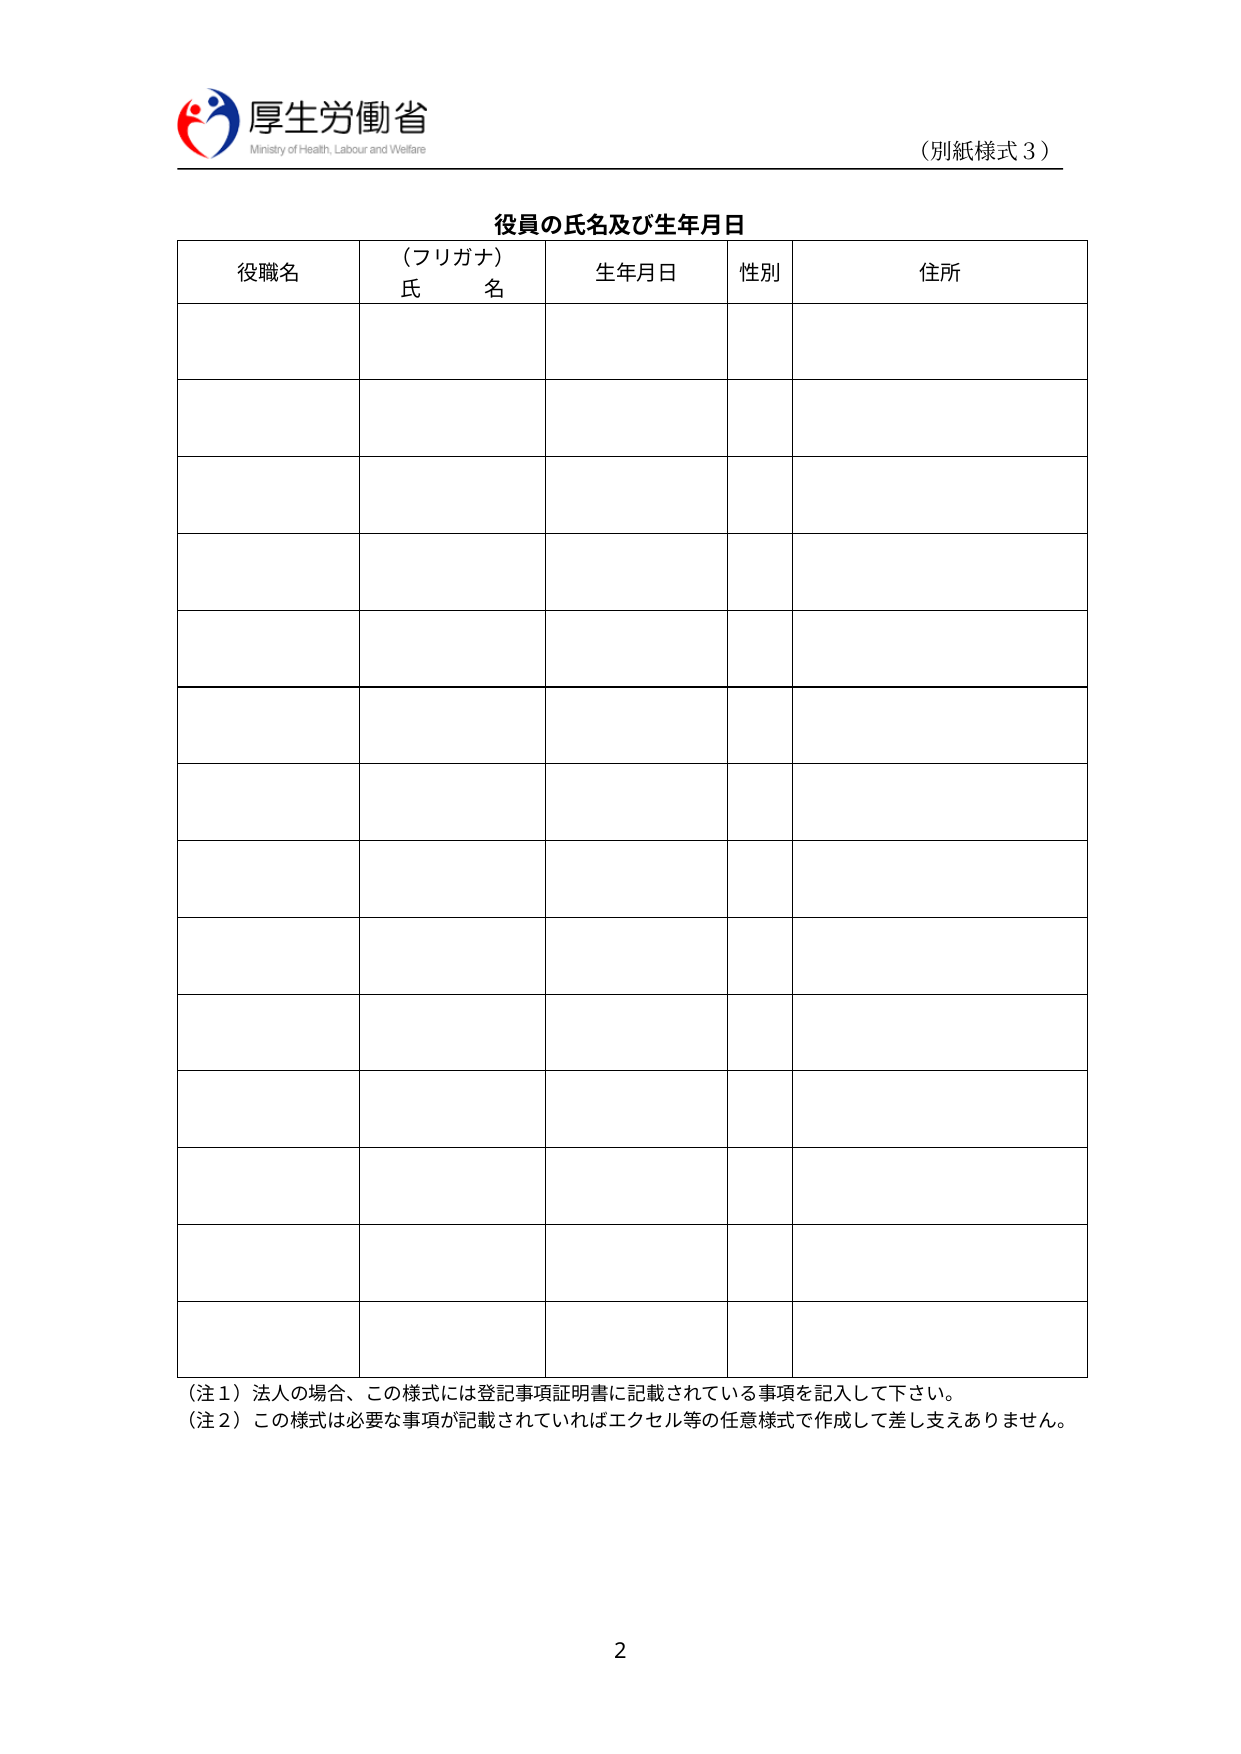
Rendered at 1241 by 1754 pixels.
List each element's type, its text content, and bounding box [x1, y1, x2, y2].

table_cell [360, 457, 545, 533]
table_cell [360, 1225, 545, 1301]
table_cell [360, 611, 545, 686]
table_cell [360, 380, 545, 456]
table_cell [178, 1071, 359, 1147]
table_cell [728, 534, 792, 609]
table_cell [793, 1071, 1087, 1147]
table_cell [178, 841, 359, 917]
table_header 役職名 [178, 241, 359, 302]
table_cell [360, 918, 545, 993]
table_cell [546, 841, 727, 917]
table_cell [546, 1302, 727, 1377]
table_cell [728, 1225, 792, 1301]
table_cell [793, 457, 1087, 533]
table_cell [793, 688, 1087, 763]
table_cell [360, 1302, 545, 1377]
table_cell 氏 名 [360, 271, 545, 302]
table_cell [360, 1148, 545, 1224]
table_cell [178, 304, 359, 379]
table_cell [546, 304, 727, 379]
table_cell [546, 1148, 727, 1224]
table_cell [178, 1148, 359, 1224]
table_cell [793, 611, 1087, 686]
table_cell [360, 304, 545, 379]
picture [177, 88, 428, 160]
table_cell [178, 534, 359, 609]
table_cell [360, 1071, 545, 1147]
table_cell [546, 995, 727, 1070]
table_cell [546, 1225, 727, 1301]
table_cell [360, 764, 545, 840]
table_cell [360, 688, 545, 763]
table_cell [793, 304, 1087, 379]
table_cell [728, 1302, 792, 1377]
table_cell [728, 1148, 792, 1224]
table_cell [728, 918, 792, 993]
table_cell [793, 918, 1087, 993]
table_cell [793, 1225, 1087, 1301]
table_cell [728, 380, 792, 456]
text （注２）この様式は必要な事項が記載されていればエクセル等の任意様式で作成して差し支えありません。 [177, 1406, 1092, 1433]
table_cell [793, 1148, 1087, 1224]
table_cell [728, 764, 792, 840]
table_cell [178, 611, 359, 686]
table_cell [728, 1071, 792, 1147]
table_cell [793, 380, 1087, 456]
table_cell [546, 611, 727, 686]
table_header 性別 [728, 241, 792, 302]
table_cell [728, 688, 792, 763]
table_cell [546, 918, 727, 993]
table_cell [728, 304, 792, 379]
table_cell [546, 380, 727, 456]
table_cell [360, 841, 545, 917]
table_cell [793, 534, 1087, 609]
table_header 生年月日 [546, 241, 727, 302]
table_cell [793, 995, 1087, 1070]
table_cell [178, 1302, 359, 1377]
table_cell [178, 995, 359, 1070]
table_cell [728, 457, 792, 533]
table_cell [546, 1071, 727, 1147]
table_cell [178, 1225, 359, 1301]
table_cell [360, 534, 545, 609]
table_cell [546, 457, 727, 533]
table_cell [178, 380, 359, 456]
table_header 住所 [793, 241, 1087, 302]
table_header （フリガナ） [360, 241, 545, 271]
table_cell [178, 457, 359, 533]
table_cell [360, 995, 545, 1070]
table_cell [546, 764, 727, 840]
table_cell [793, 764, 1087, 840]
table_cell [546, 534, 727, 609]
table_cell [178, 688, 359, 763]
table_cell [728, 995, 792, 1070]
table_cell [793, 1302, 1087, 1377]
table_cell [728, 611, 792, 686]
table_cell [793, 841, 1087, 917]
text （注１）法人の場合、この様式には登記事項証明書に記載されている事項を記入して下さい。 [177, 1378, 1063, 1406]
table_cell [728, 841, 792, 917]
table_cell [178, 918, 359, 993]
table_cell [546, 688, 727, 763]
table_cell [178, 764, 359, 840]
text 役員の氏名及び生年月日 [177, 207, 1063, 240]
